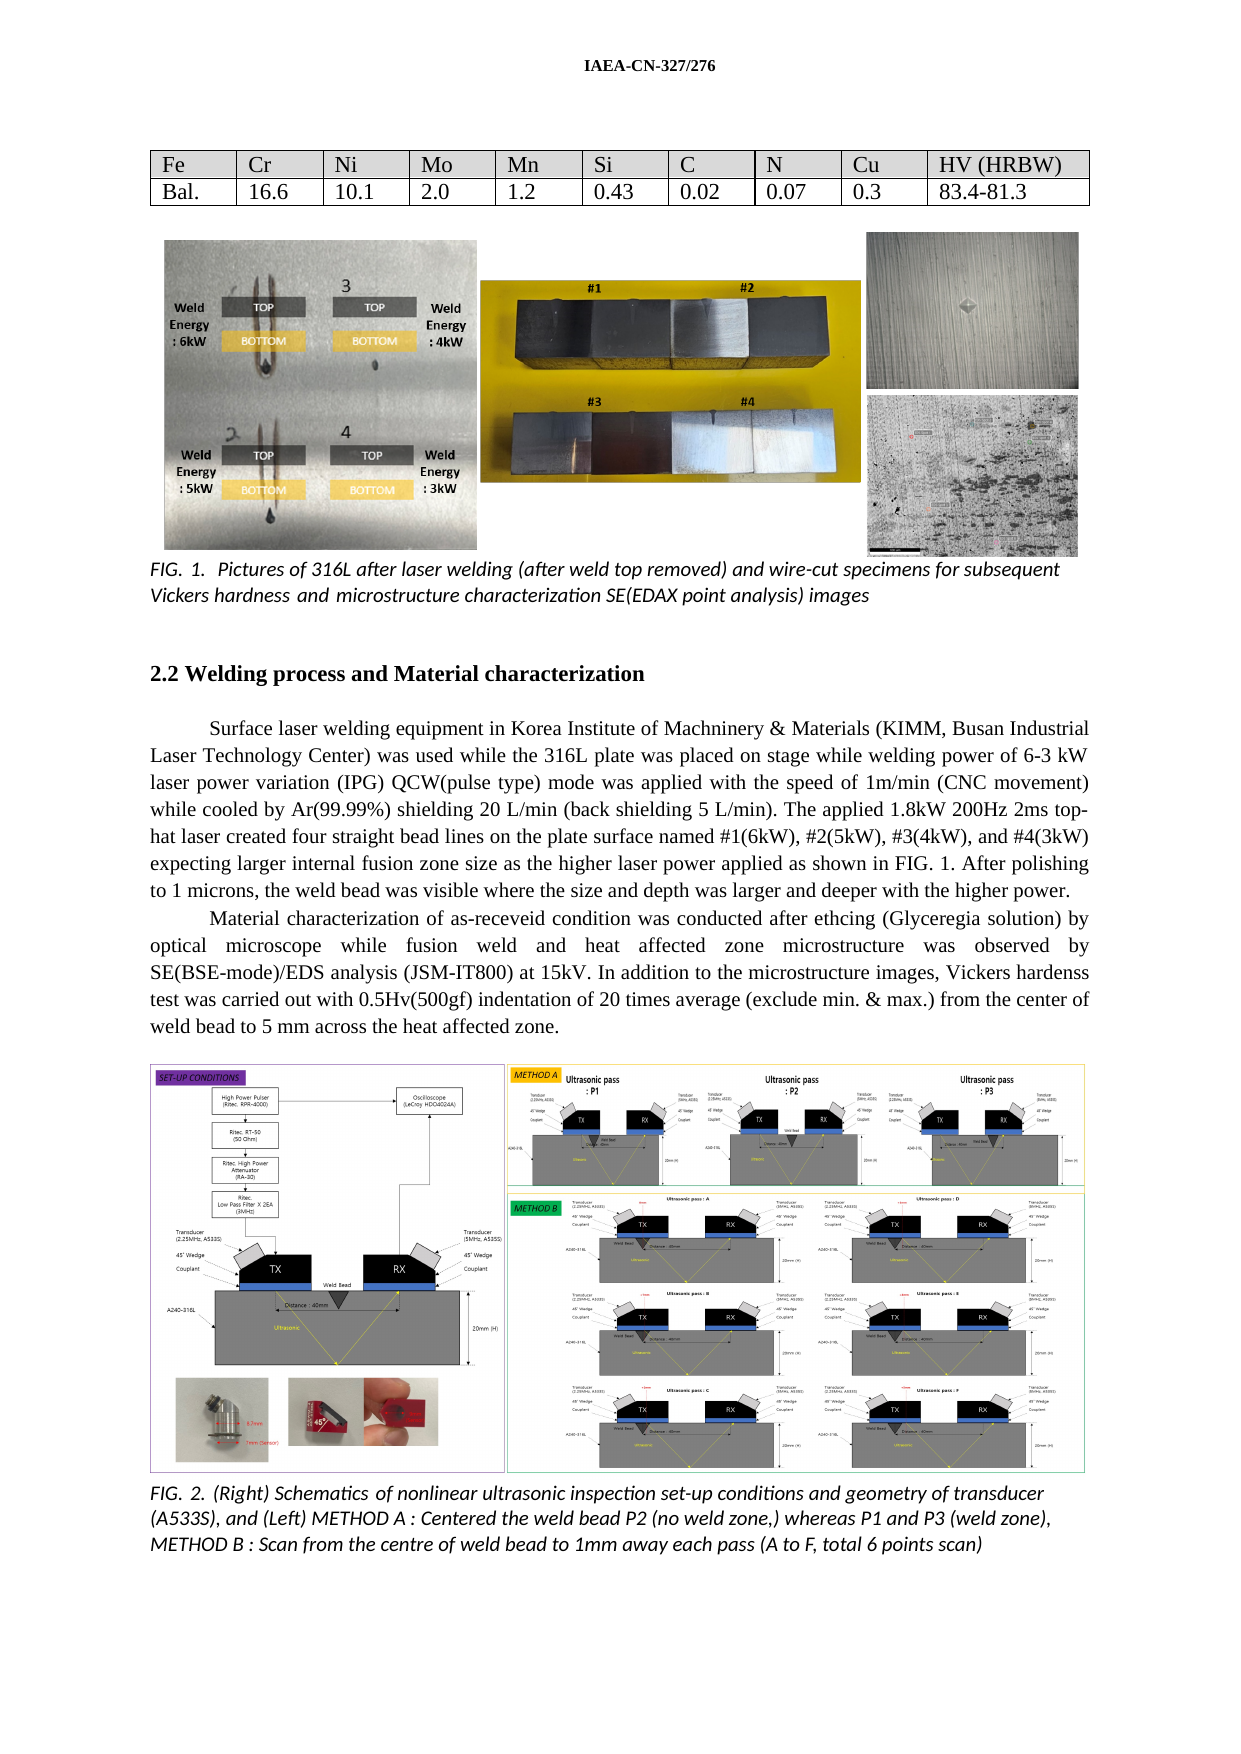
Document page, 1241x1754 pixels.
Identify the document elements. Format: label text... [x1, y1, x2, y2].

table_cell 0.3 [842, 179, 927, 205]
text 2.2 Welding process and Material characterization [150, 660, 1090, 687]
table_cell 83.4-81.3 [928, 179, 1089, 205]
table_cell 0.02 [669, 179, 754, 205]
table_cell Bal. [151, 179, 236, 205]
table_header Mn [496, 151, 582, 177]
table_header N [756, 151, 841, 177]
table_header HV (HRBW) [928, 151, 1089, 177]
table_header Ni [324, 151, 409, 177]
table_cell 16.6 [237, 179, 323, 205]
text Material characterization of as-receveid condition was conducted after ethcing (Glyceregia solution) by optical microscope while fusion weld and heat affected zone microstructure was observed by SE(BSE-mode)/EDS analysis (JSM-IT800) at 15kV. In addition to the microstructure images, Vickers hardenss test was carried out with 0.5Hv(500gf) indentation of 20 times average (exclude min. & max.) from the center of weld bead to 5 mm across the heat affected zone. [150, 902, 1090, 1038]
text FIG. 1. Pictures of 316L after laser welding (after weld top removed) and wire-cut specimens for subsequent Vickers hardness and microstructure characterization SE(EDAX point analysis) images [150, 557, 1090, 607]
table_header Fe [151, 151, 236, 177]
picture [150, 1064, 1087, 1480]
table_cell 10.1 [324, 179, 409, 205]
table_cell 0.43 [583, 179, 668, 205]
text Surface laser welding equipment in Korea Institute of Machninery & Materials (KIMM, Busan Industrial Laser Technology Center) was used while the 316L plate was placed on stage while welding power of 6-3 kW laser power variation (IPG) QCW(pulse type) mode was applied with the speed of 1m/min (CNC movement) while cooled by Ar(99.99%) shielding 20 L/min (back shielding 5 L/min). The applied 1.8kW 200Hz 2ms top-hat laser created four straight bead lines on the plate surface named #1(6kW), #2(5kW), #3(4kW), and #4(3kW) expecting larger internal fusion zone size as the higher laser power applied as shown in FIG. 1. After polishing to 1 microns, the weld bead was visible where the size and depth was larger and deeper with the higher power. [150, 713, 1090, 902]
table_header Cu [842, 151, 927, 177]
table_header Mo [410, 151, 495, 177]
table_cell 2.0 [410, 179, 495, 205]
table_cell 0.07 [756, 179, 841, 205]
picture [150, 232, 1085, 557]
text FIG. 2. (Right) Schematics of nonlinear ultrasonic inspection set-up conditions and geometry of transducer (A533S), and (Left) METHOD A : Centered the weld bead P2 (no weld zone,) whereas P1 and P3 (weld zone), METHOD B : Scan from the centre of weld bead to 1mm away each pass (A to F, total 6 points scan) [150, 1480, 1090, 1556]
table_header Cr [237, 151, 323, 177]
table_header C [669, 151, 754, 177]
table_cell 1.2 [496, 179, 582, 205]
table_header Si [583, 151, 668, 177]
